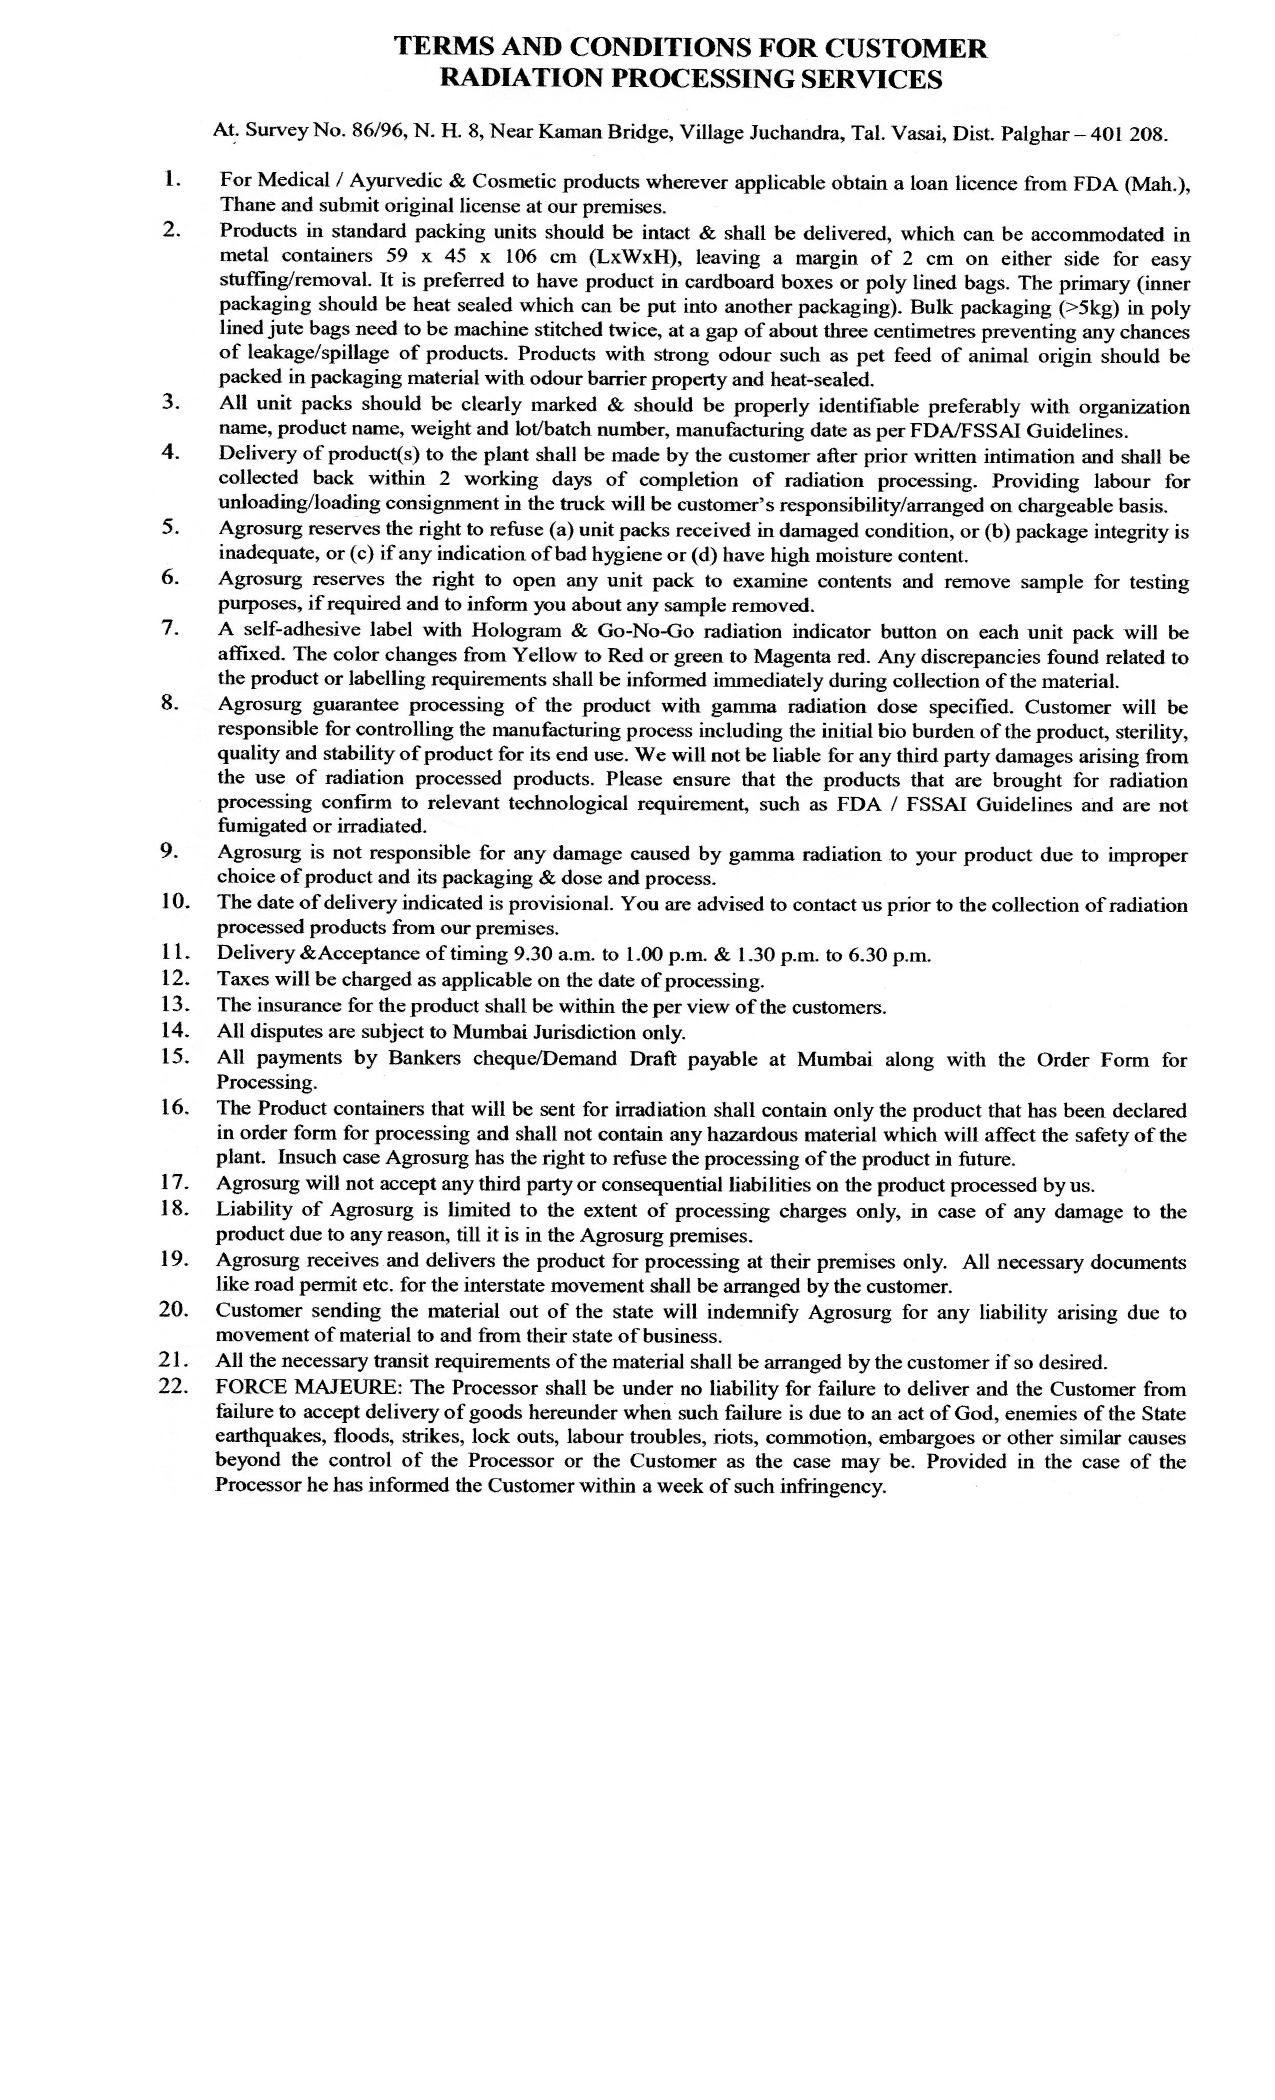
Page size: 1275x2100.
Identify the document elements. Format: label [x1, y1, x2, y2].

picture [151, 28, 1199, 1504]
